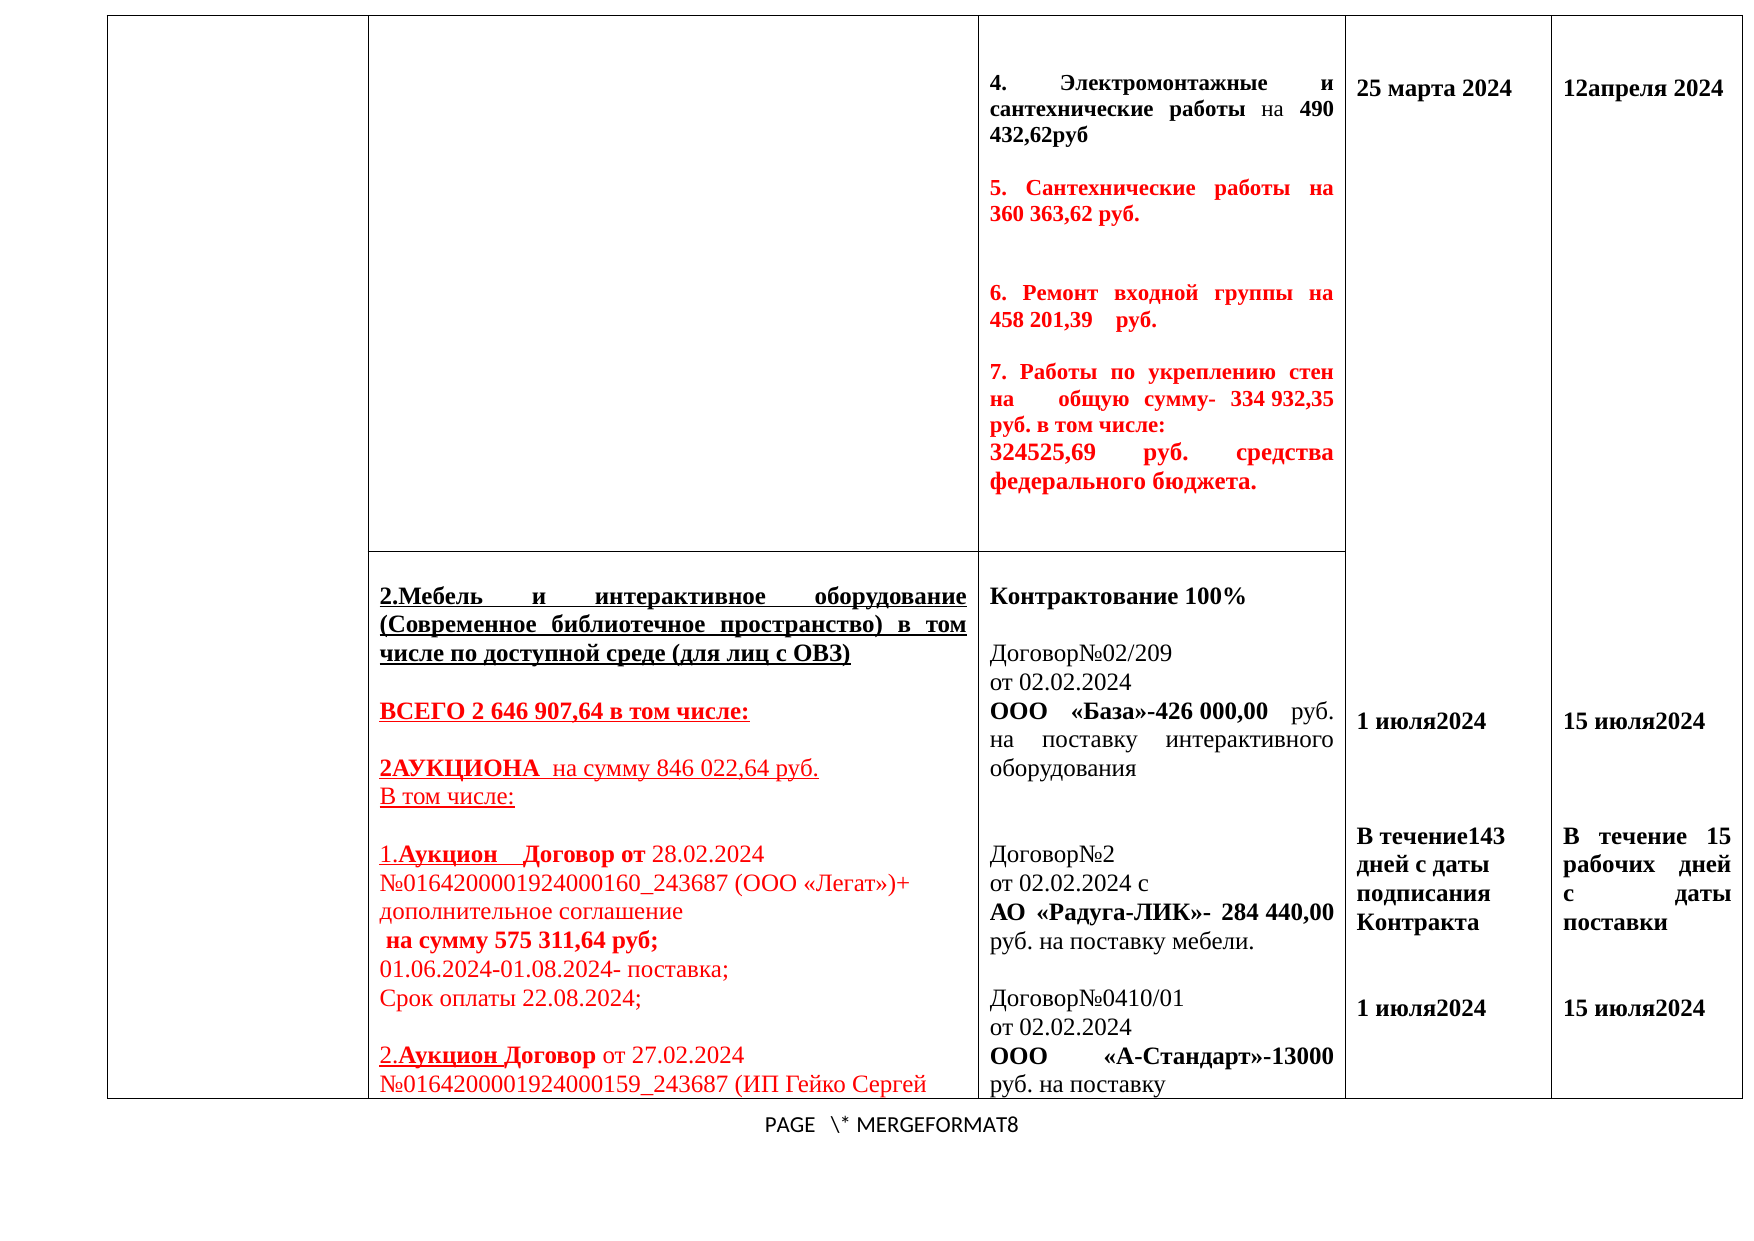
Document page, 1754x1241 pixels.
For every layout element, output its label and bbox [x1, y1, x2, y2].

table_cell [369, 16, 978, 551]
table_cell [979, 16, 1345, 551]
table_cell [979, 552, 1345, 1098]
table_cell [369, 552, 978, 1098]
